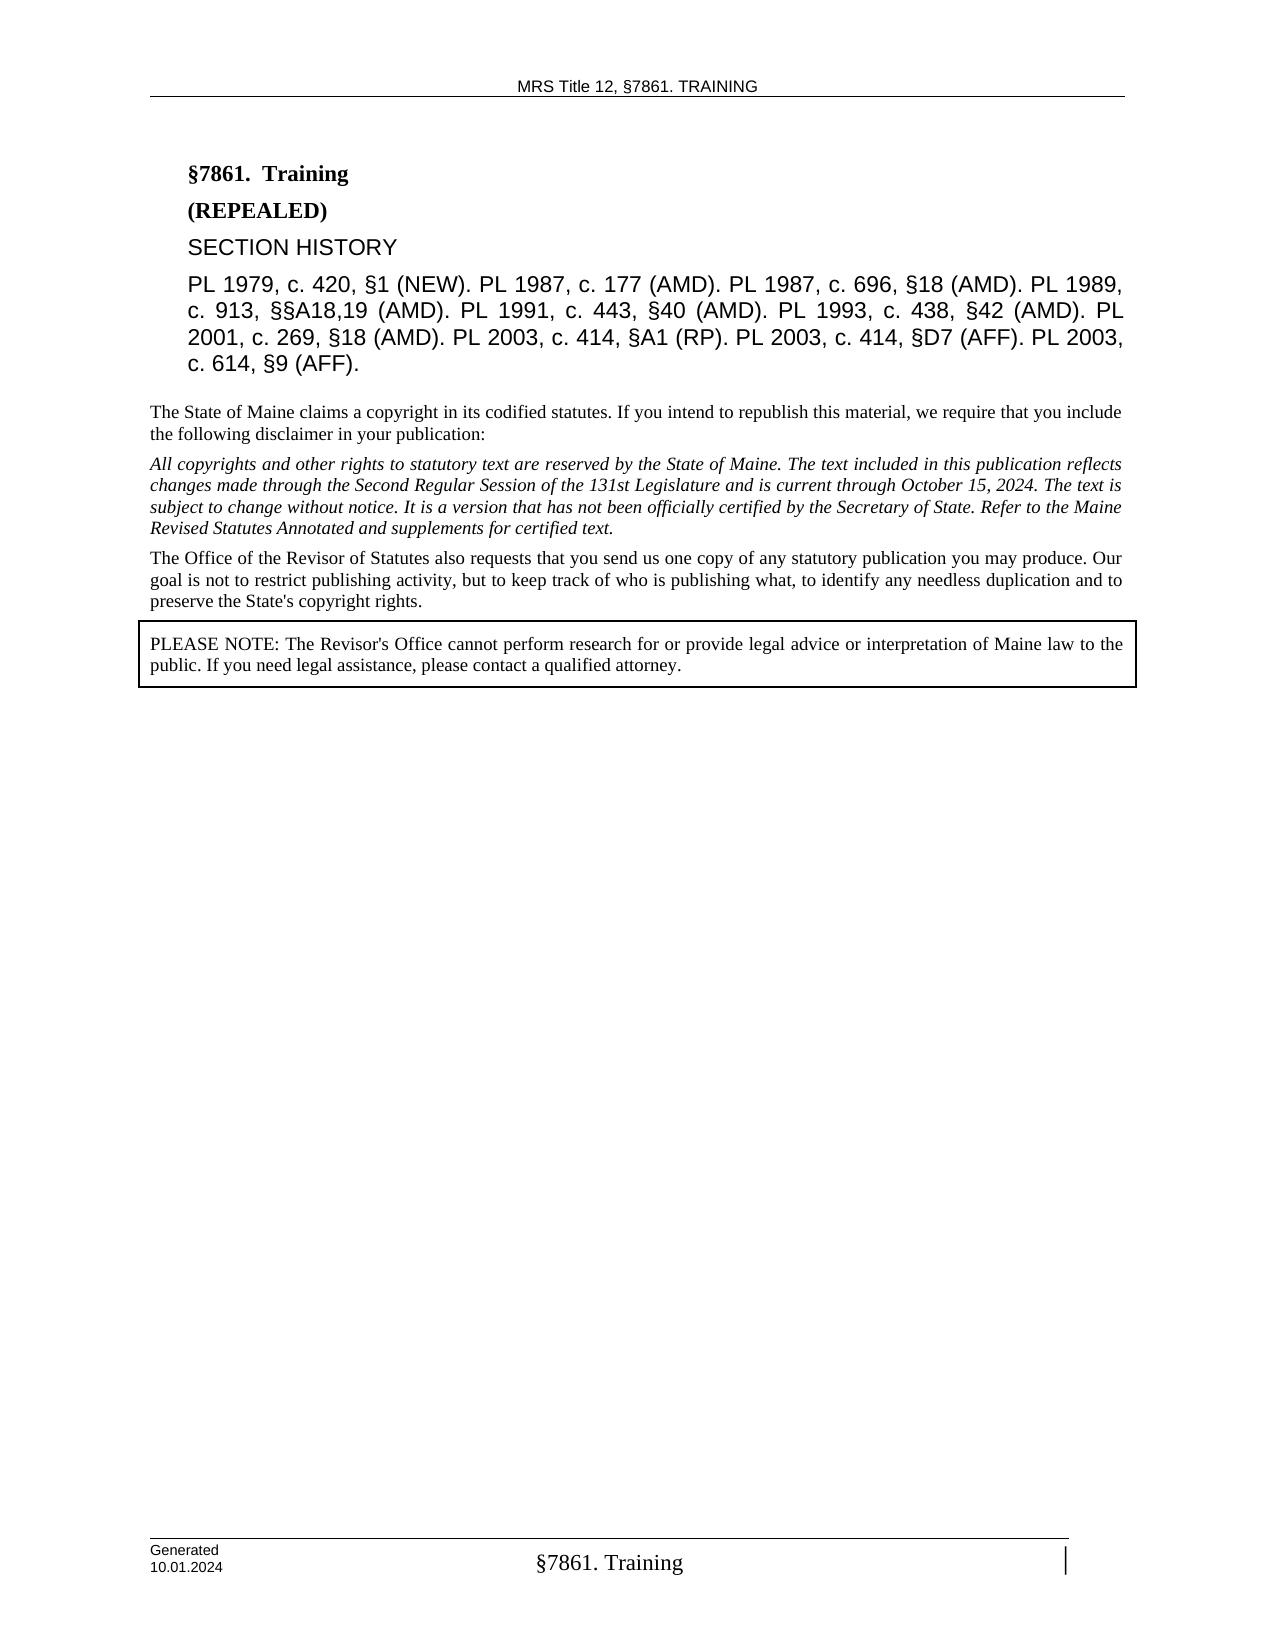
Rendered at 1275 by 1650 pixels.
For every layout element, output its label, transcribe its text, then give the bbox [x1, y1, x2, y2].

text All copyrights and other rights to statutory text are reserved by the State of Maine. The text included in this publication reflects changes made through the Second Regular Session of the 131st Legislature and is current through October 15, 2024 . The text is subject to change without notice. It is a version that has not been officially certified by the Secretary of State. Refer to the Maine Revised Statutes Annotated and supplements for certified text. [150, 453, 1125, 539]
text The Office of the Revisor of Statutes also requests that you send us one copy of any statutory publication you may produce. Our goal is not to restrict publishing activity, but to keep track of who is publishing what, to identify any needless duplication and to preserve the State's copyright rights. [150, 547, 1125, 612]
text PLEASE NOTE: The Revisor's Office cannot perform research for or provide legal advice or interpretation of Maine law to the public. If you need legal assistance, please contact a qualified attorney. [140, 622, 1135, 686]
text PL 1979, c. 420, §1 (NEW). PL 1987, c. 177 (AMD). PL 1987, c. 696, §18 (AMD). PL 1989, c. 913, §§A18,19 (AMD). PL 1991, c. 443, §40 (AMD). PL 1993, c. 438, §42 (AMD). PL 2001, c. 269, §18 (AMD). PL 2003, c. 414, §A1 (RP). PL 2003, c. 414, §D7 (AFF). PL 2003, c. 614, §9 (AFF). [187, 271, 1125, 376]
text §7861. Training [187, 160, 1125, 187]
text (REPEALED) [187, 197, 1125, 223]
text SECTION HISTORY [187, 234, 1125, 260]
text The State of Maine claims a copyright in its codified statutes. If you intend to republish this material, we require that you include the following disclaimer in your publication: [150, 401, 1125, 444]
